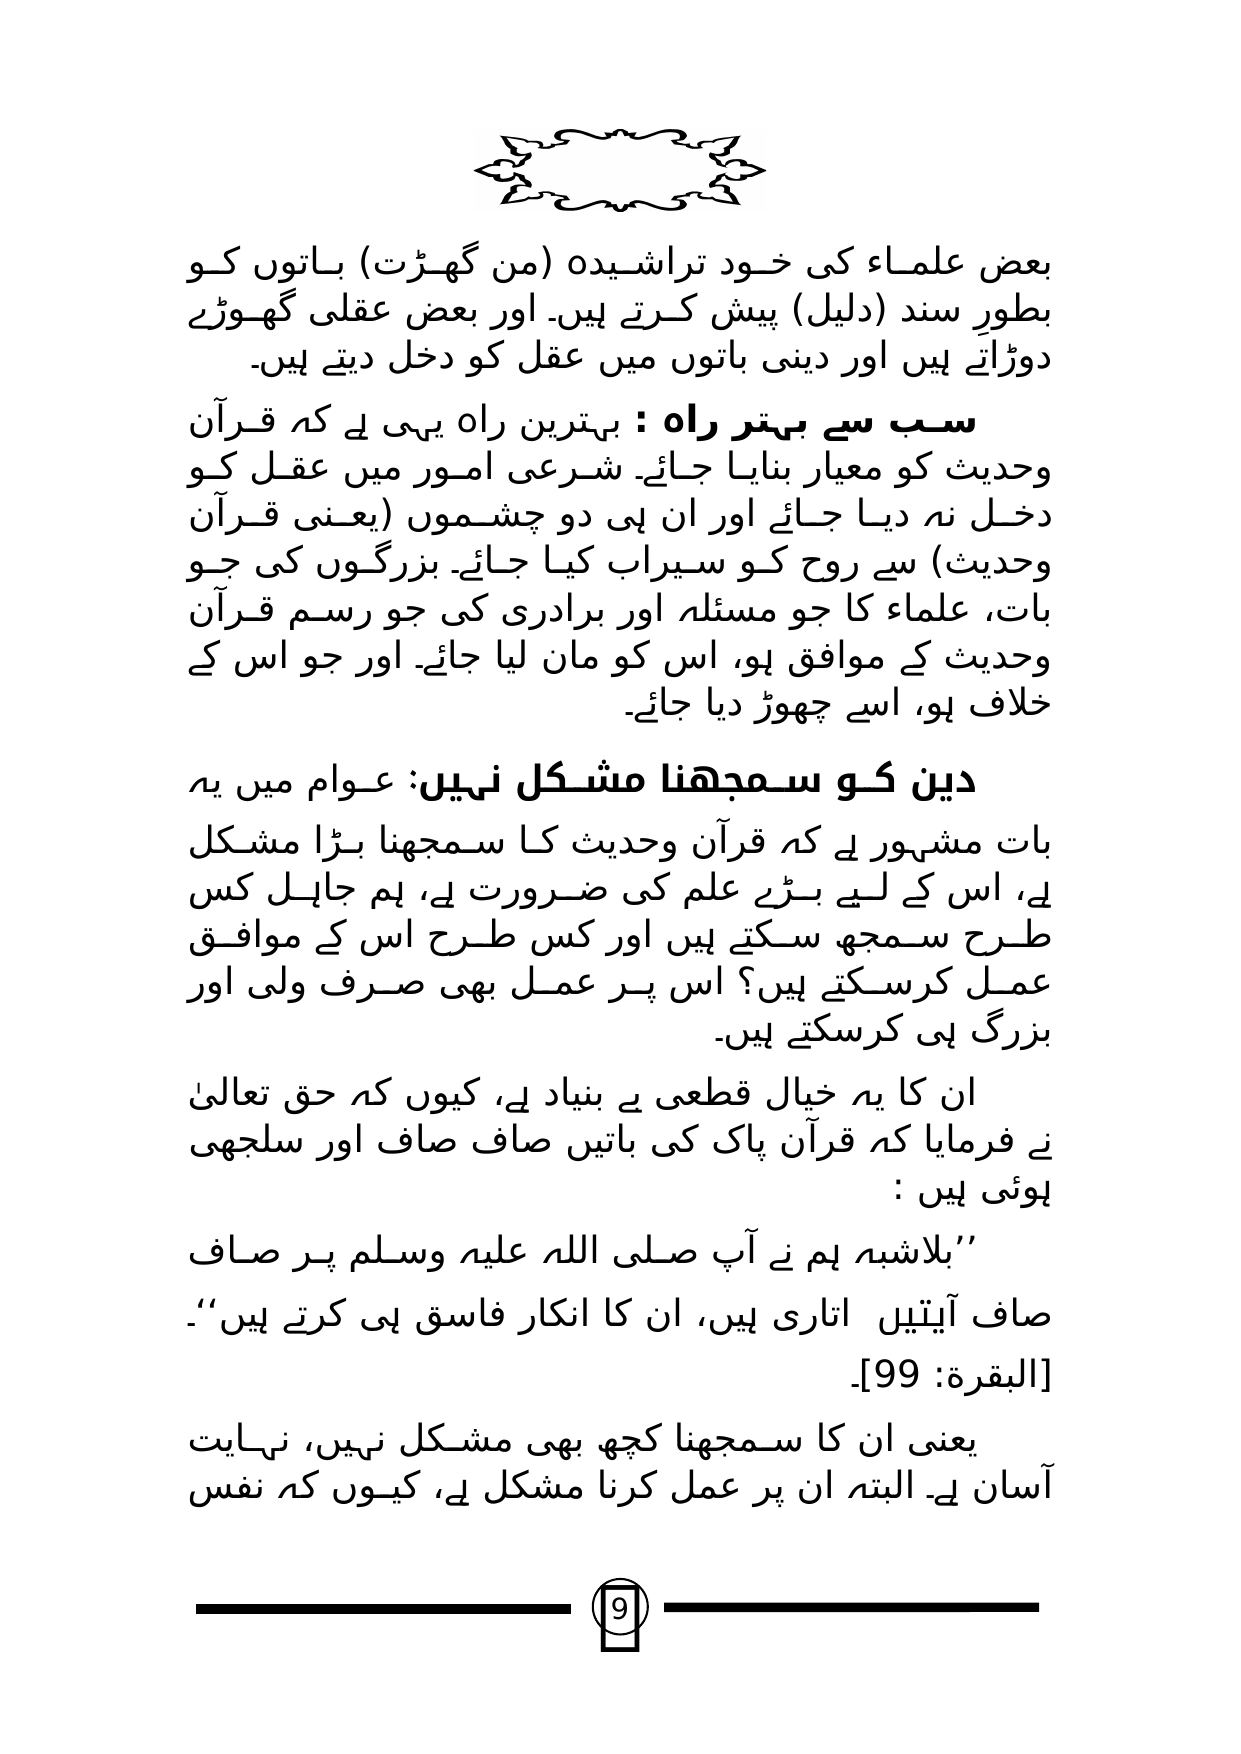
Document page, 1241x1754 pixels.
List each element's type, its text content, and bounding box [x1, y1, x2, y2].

text ان کا یہ خیال قطعی بے بنیاد ہے، کیوں کہ حق تعالیٰ نے فرمایا کہ قرآن پاک کی باتیں صاف صاف اور سلجھی ہوئی ہیں : [187, 1071, 1053, 1209]
text سب سے بہتر راہ : بہترین راہ یہی ہے کہ قرآن وحدیث کو معیار بنایا جائے۔ شرعی امور میں عقل کو دخل نہ دیا جائے اور ان ہی دو چشموں (یعنی قرآن وحدیث) سے روح کو سیراب کیا جائے۔ بزرگوں کی جو بات، علماء کا جو مسئلہ اور برادری کی جو رسم قرآن وحدیث کے موافق ہو، اس کو مان لیا جائے۔ اور جو اس کے خلاف ہو، اسے چھوڑ دیا جائے۔ [187, 398, 1053, 724]
text دین کو سمجھنا مشکل نہیں: عوام میں یہ بات مشہور ہے کہ قرآن وحدیث کا سمجھنا بڑا مشکل ہے، اس کے لیے بڑے علم کی ضرورت ہے، ہم جاہل کس طرح سمجھ سکتے ہیں اور کس طرح اس کے موافق عمل کرسکتے ہیں؟ اس پر عمل بھی صرف ولی اور بزرگ ہی کرسکتے ہیں۔ [187, 744, 1053, 1051]
picture [473, 129, 767, 212]
text ’’بلاشبہ ہم نے آپ صلی اللہ علیہ وسلم پر صاف صاف آیتیں اتاری ہیں، ان کا انکار فاسق ہی کرتے ہیں‘‘۔ [البقرة: 99]۔ [187, 1229, 1053, 1396]
